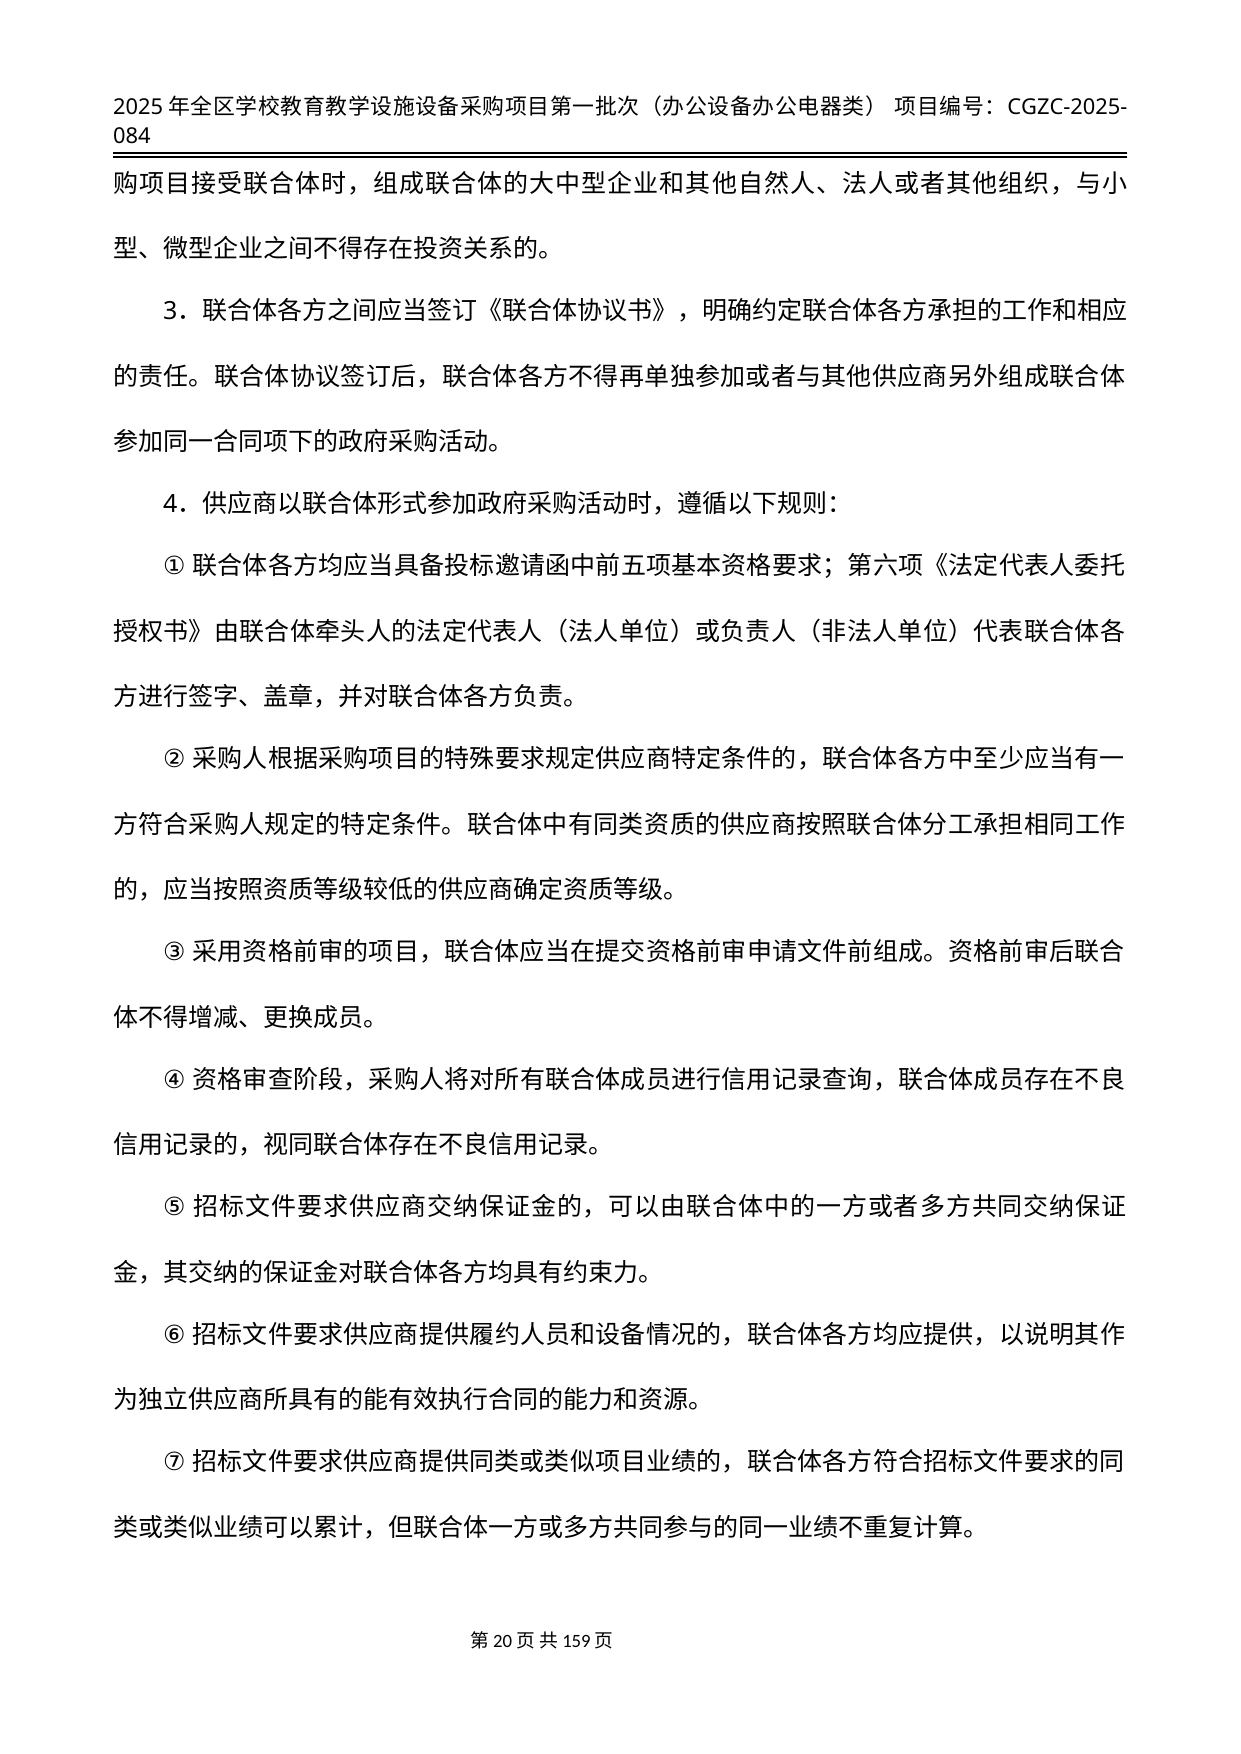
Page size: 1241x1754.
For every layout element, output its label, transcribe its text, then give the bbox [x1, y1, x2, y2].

text 3．联合体各方之间应当签订《联合体协议书》，明确约定联合体各方承担的工作和相应的责任。联合体协议签订后，联合体各方不得再单独参加或者与其他供应商另外组成联合体参加同一合同项下的政府采购活动。 [113, 287, 1127, 462]
text 4．供应商以联合体形式参加政府采购活动时，遵循以下规则： [113, 480, 1127, 524]
text ③ 采用资格前审的项目，联合体应当在提交资格前审申请文件前组成。资格前审后联合体不得增减、更换成员。 [113, 928, 1127, 1037]
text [113, 159, 1127, 269]
text ⑦ 招标文件要求供应商提供同类或类似项目业绩的，联合体各方符合招标文件要求的同类或类似业绩可以累计，但联合体一方或多方共同参与的同一业绩不重复计算。 [113, 1438, 1127, 1547]
text ④ 资格审查阶段，采购人将对所有联合体成员进行信用记录查询，联合体成员存在不良信用记录的，视同联合体存在不良信用记录。 [113, 1056, 1127, 1165]
text ① 联合体各方均应当具备投标邀请函中前五项基本资格要求；第六项《法定代表人委托授权书》由联合体牵头人的法定代表人（法人单位）或负责人（非法人单位）代表联合体各方进行签字、盖章，并对联合体各方负责。 [113, 542, 1127, 717]
text ⑤ 招标文件要求供应商交纳保证金的，可以由联合体中的一方或者多方共同交纳保证金，其交纳的保证金对联合体各方均具有约束力。 [113, 1183, 1127, 1292]
text ② 采购人根据采购项目的特殊要求规定供应商特定条件的，联合体各方中至少应当有一方符合采购人规定的特定条件。联合体中有同类资质的供应商按照联合体分工承担相同工作的，应当按照资质等级较低的供应商确定资质等级。 [113, 735, 1127, 910]
text ⑥ 招标文件要求供应商提供履约人员和设备情况的，联合体各方均应提供，以说明其作为独立供应商所具有的能有效执行合同的能力和资源。 [113, 1311, 1127, 1420]
